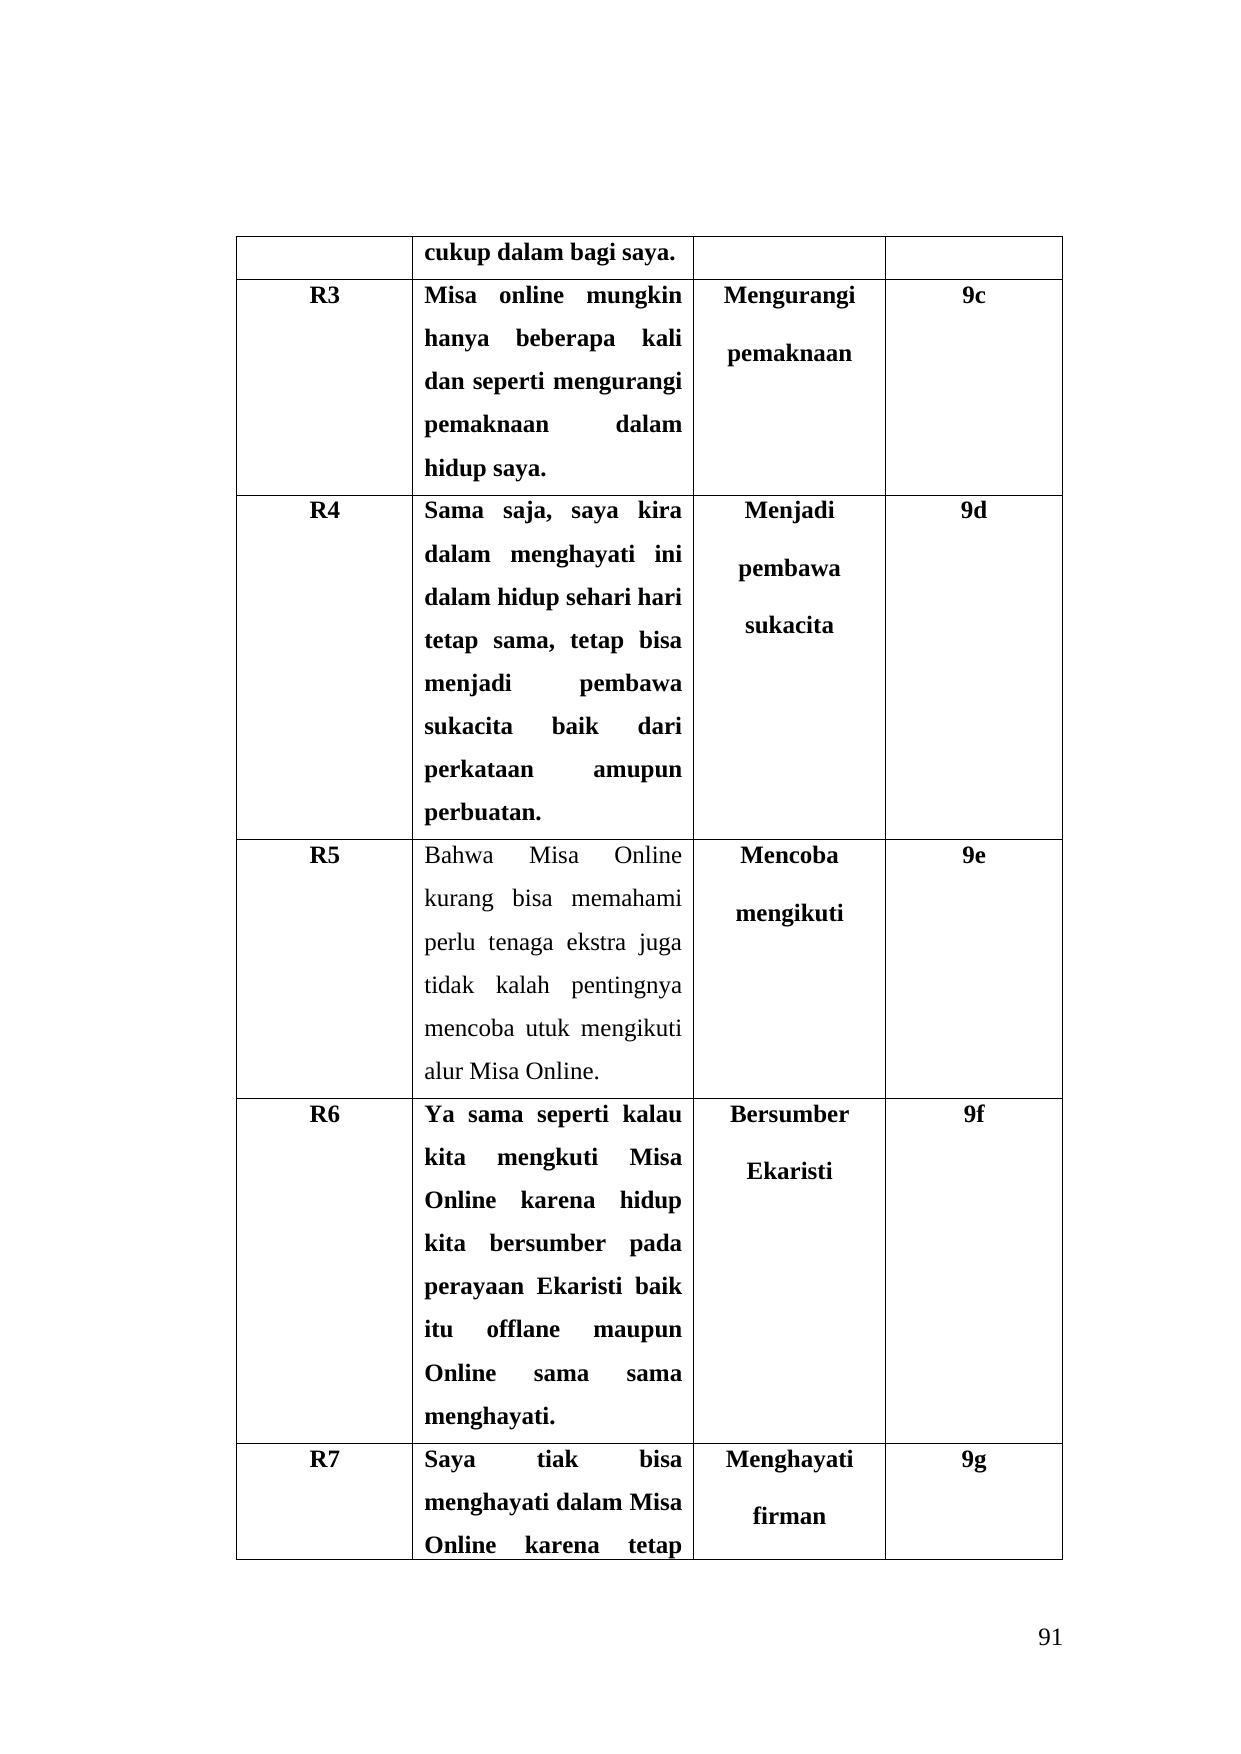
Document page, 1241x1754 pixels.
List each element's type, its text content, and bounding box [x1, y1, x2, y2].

table_cell 9c [886, 280, 1062, 494]
table_cell R3 [237, 280, 412, 494]
table_cell Mengurangi pemaknaan [694, 280, 885, 494]
table_cell Mencoba mengikuti [694, 840, 885, 1098]
table_cell Ya sama seperti kalau kita mengkuti Misa Online karena hidup kita bersumber pada perayaan Ekaristi baik itu offlane maupun Online sama sama menghayati. [413, 1099, 693, 1443]
table_cell 9g [886, 1444, 1062, 1559]
table_cell R5 [237, 840, 412, 1098]
table_cell Menjadi pembawa sukacita [694, 496, 885, 839]
table_cell Sama saja, saya kira dalam menghayati ini dalam hidup sehari hari tetap sama, tetap bisa menjadi pembawa sukacita baik dari perkataan amupun perbuatan. [413, 496, 693, 839]
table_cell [694, 237, 885, 279]
table_cell R6 [237, 1099, 412, 1443]
table_cell 9d [886, 496, 1062, 839]
table_cell Misa online mungkin hanya beberapa kali dan seperti mengurangi pemaknaan dalam hidup saya. [413, 280, 693, 494]
table_cell R2 [237, 237, 412, 279]
table_cell Bersumber Ekaristi [694, 1099, 885, 1443]
table_cell 9e [886, 840, 1062, 1098]
table_cell Menghayati firman [694, 1444, 885, 1559]
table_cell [413, 237, 693, 279]
table_cell R4 [237, 496, 412, 839]
table_cell 9b [886, 237, 1062, 279]
table_cell 9f [886, 1099, 1062, 1443]
table_cell Bahwa Misa Online kurang bisa memahami perlu tenaga ekstra juga tidak kalah pentingnya mencoba utuk mengikuti alur Misa Online. [413, 840, 693, 1098]
table_cell R7 [237, 1444, 412, 1559]
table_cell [413, 1444, 693, 1559]
